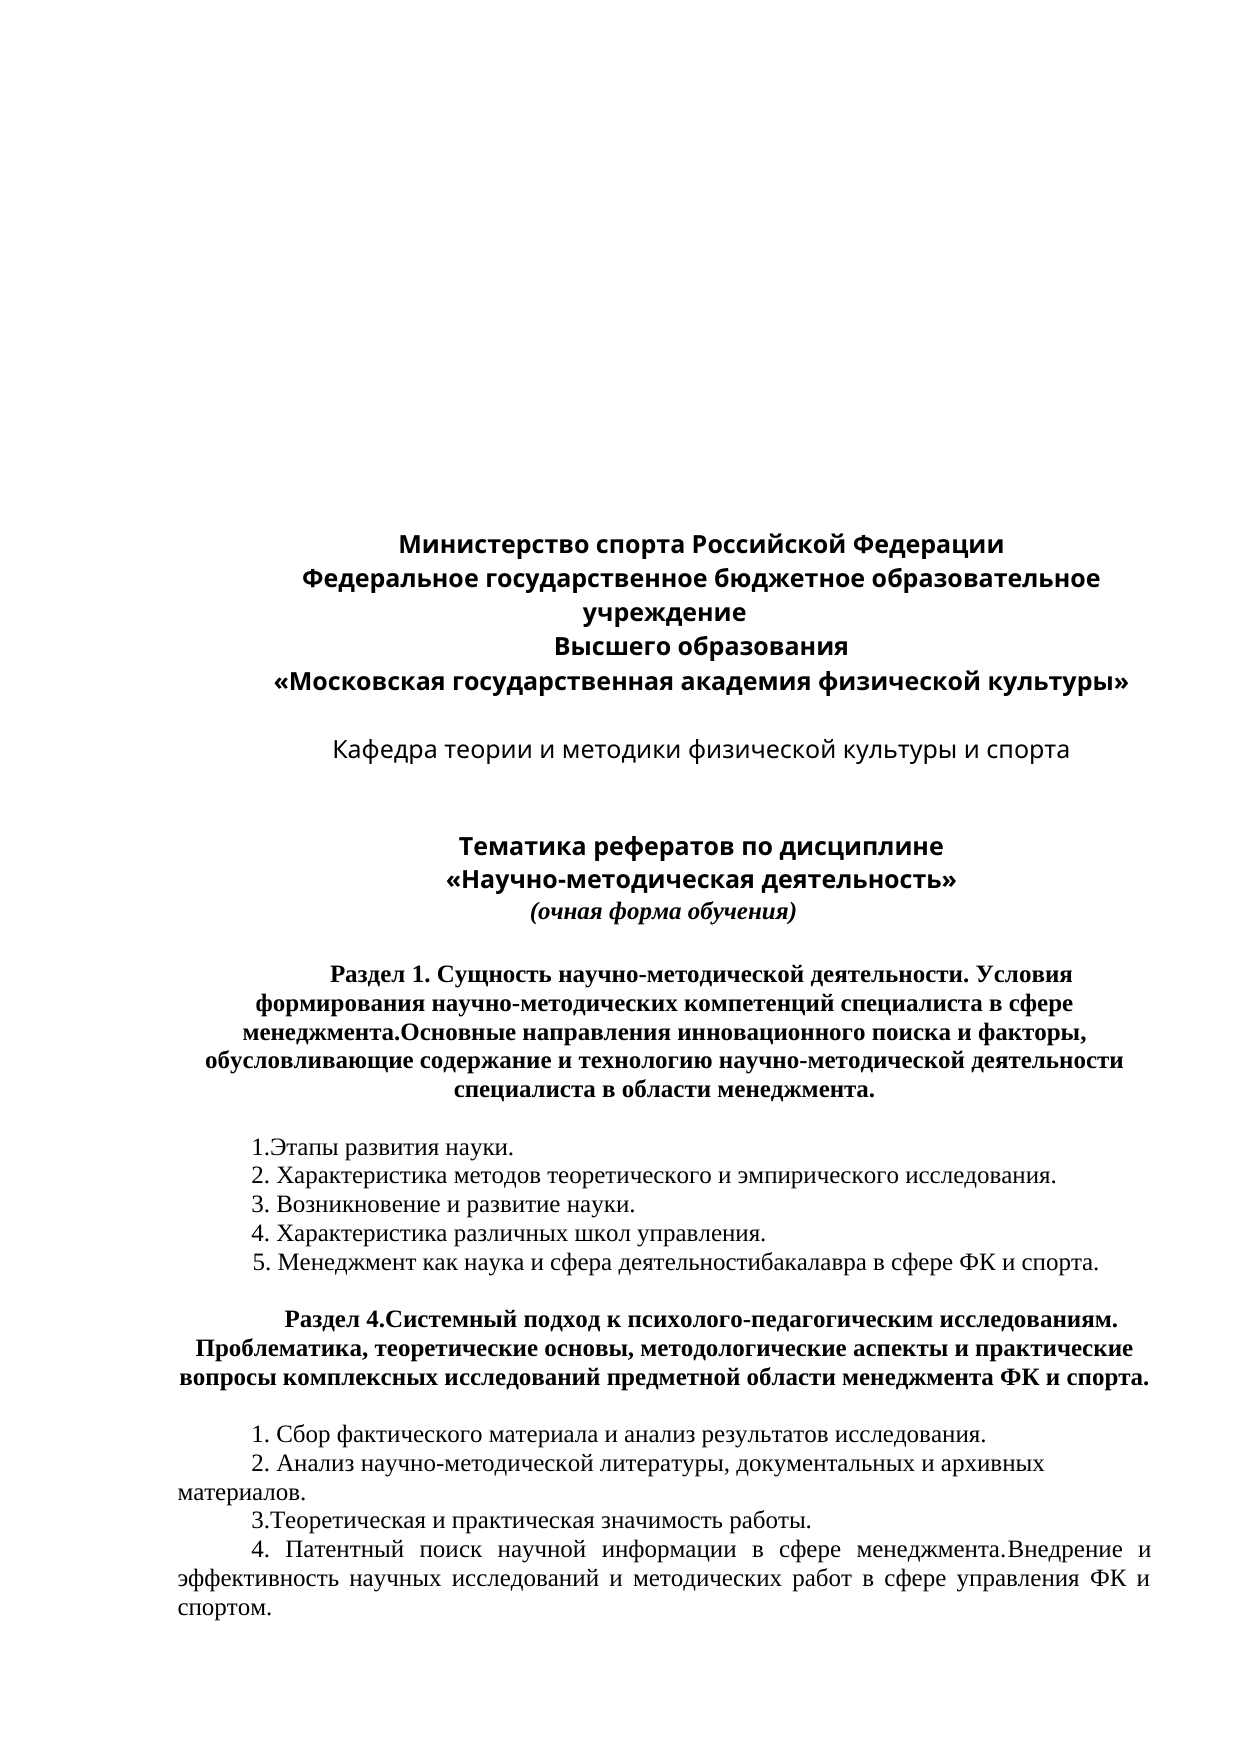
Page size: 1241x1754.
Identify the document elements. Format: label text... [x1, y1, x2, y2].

text 4. Патентный поиск научной информации в сфере менеджмента.Внедрение и эффективность научных исследований и методических работ в сфере управления ФК и спортом. [177, 1534, 1152, 1620]
text Министерство спорта Российской Федерации [177, 527, 1152, 561]
text «Московская государственная академия физической культуры» [177, 663, 1152, 697]
text 4. Характеристика различных школ управления. 5. Менеджмент как наука и сфера деятельностибакалавра в сфере ФК и спорта. [177, 1218, 1152, 1275]
text Тематика рефератов по дисциплине [177, 828, 1152, 862]
text Раздел 1. Сущность научно-методической деятельности. Условия формирования научно-методических компетенций специалиста в сфере менеджмента.Основные направления инновационного поиска и факторы, обусловливающие содержание и технологию научно-методической деятельности специалиста в области менеджмента. [177, 959, 1152, 1103]
text «Научно-методическая деятельность» [177, 862, 1152, 896]
text 3.Теоретическая и практическая значимость работы. [177, 1505, 1152, 1534]
text 2. Анализ научно-методической литературы, документальных и архивных материалов. [177, 1448, 1152, 1505]
text 2. Характеристика методов теоретического и эмпирического исследования. [177, 1160, 1152, 1189]
text 1.Этапы развития науки. [177, 1132, 1152, 1160]
text Высшего образования [177, 629, 1152, 663]
text Федеральное государственное бюджетное образовательное учреждение [177, 561, 1152, 629]
text (очная форма обучения) [183, 896, 1146, 925]
text Раздел 4.Системный подход к психолого-педагогическим исследованиям. Проблематика, теоретические основы, методологические аспекты и практические вопросы комплексных исследований предметной области менеджмента ФК и спорта. [177, 1304, 1152, 1390]
text 3. Возникновение и развитие науки. [177, 1189, 1152, 1218]
text Кафедра теории и методики физической культуры и спорта [177, 731, 1152, 765]
text 1. Сбор фактического материала и анализ результатов исследования. [177, 1419, 1152, 1448]
